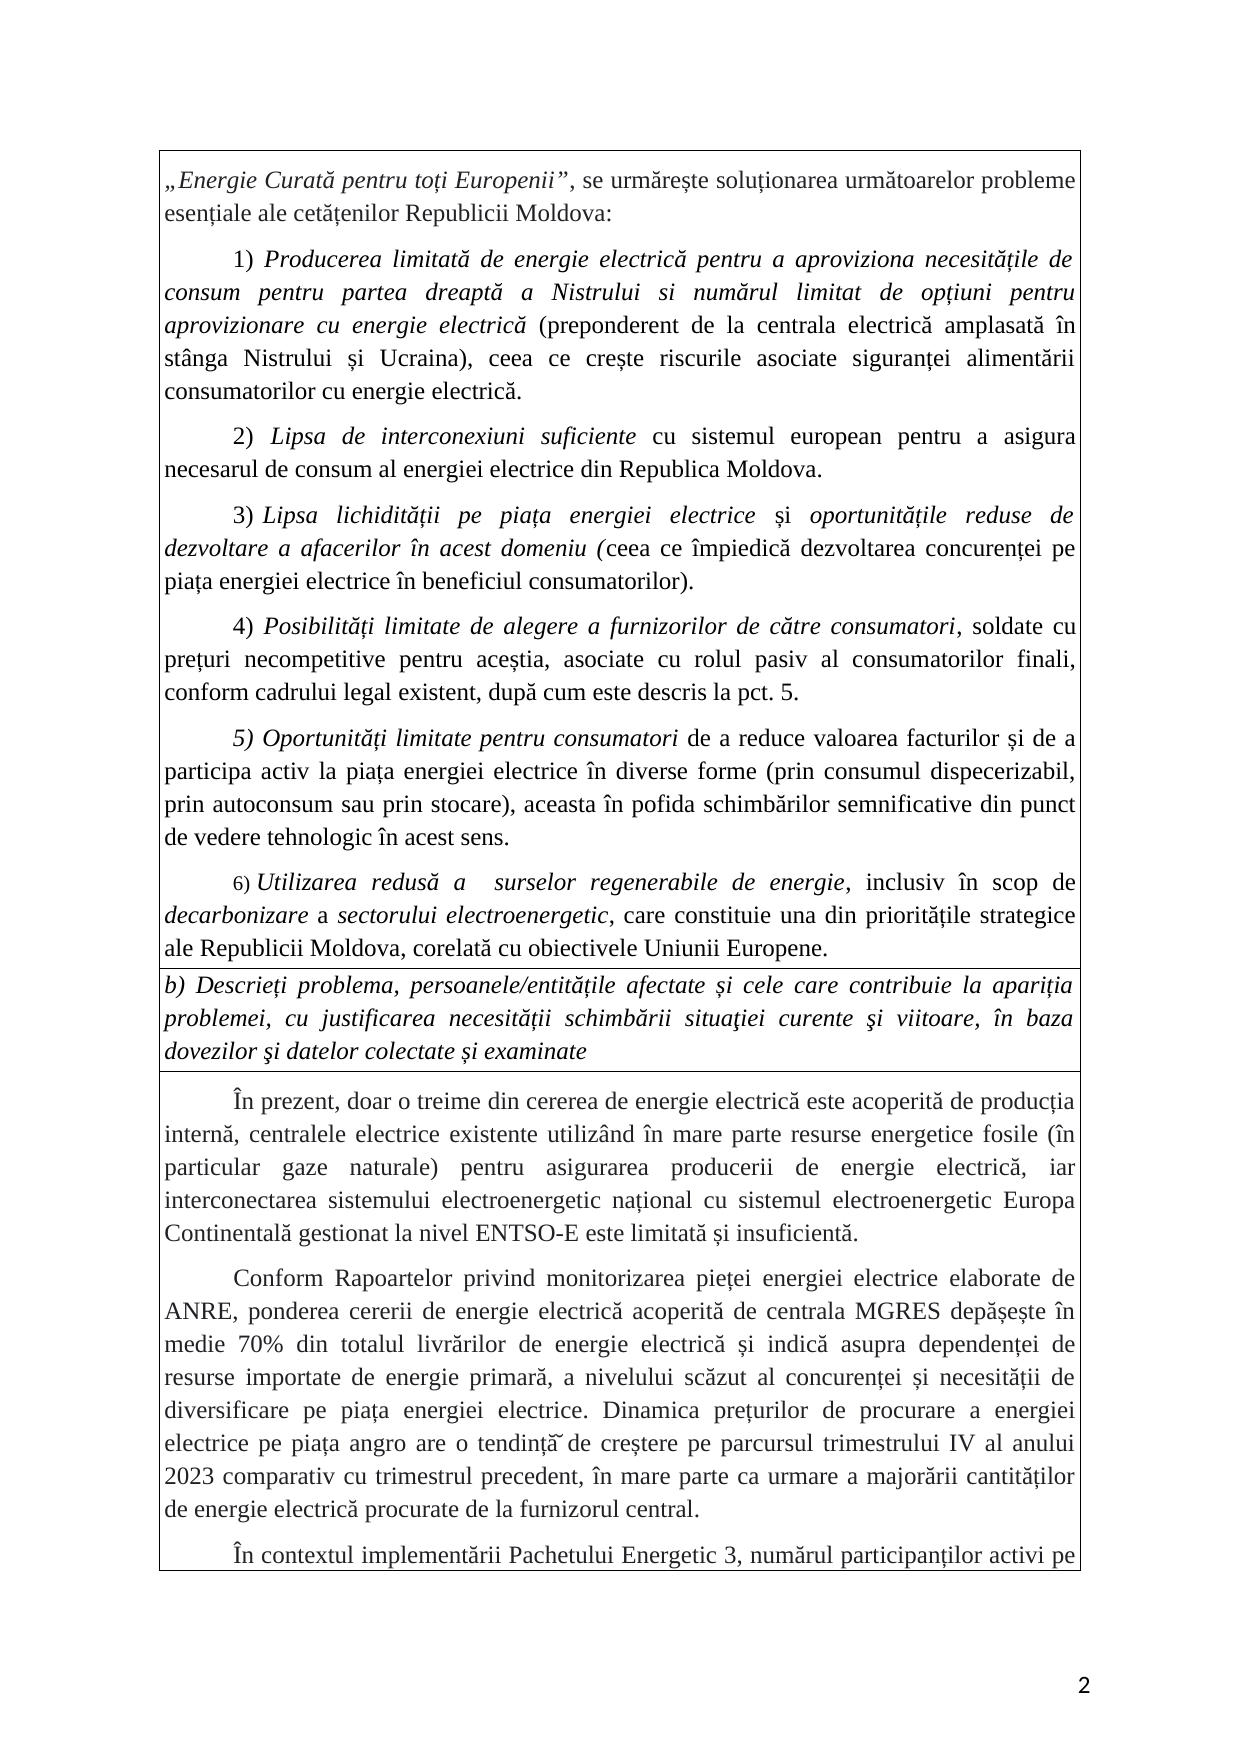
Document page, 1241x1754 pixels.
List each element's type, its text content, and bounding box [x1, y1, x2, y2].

table_cell b) Descrieți problema, persoanele/entitățile afectate și cele care contribuie la apariția problemei, cu justificarea necesității schimbării situaţiei curente şi viitoare, în baza dovezilor şi datelor colectate și examinate [160, 969, 1080, 1071]
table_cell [160, 151, 1080, 967]
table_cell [160, 1072, 1080, 1570]
